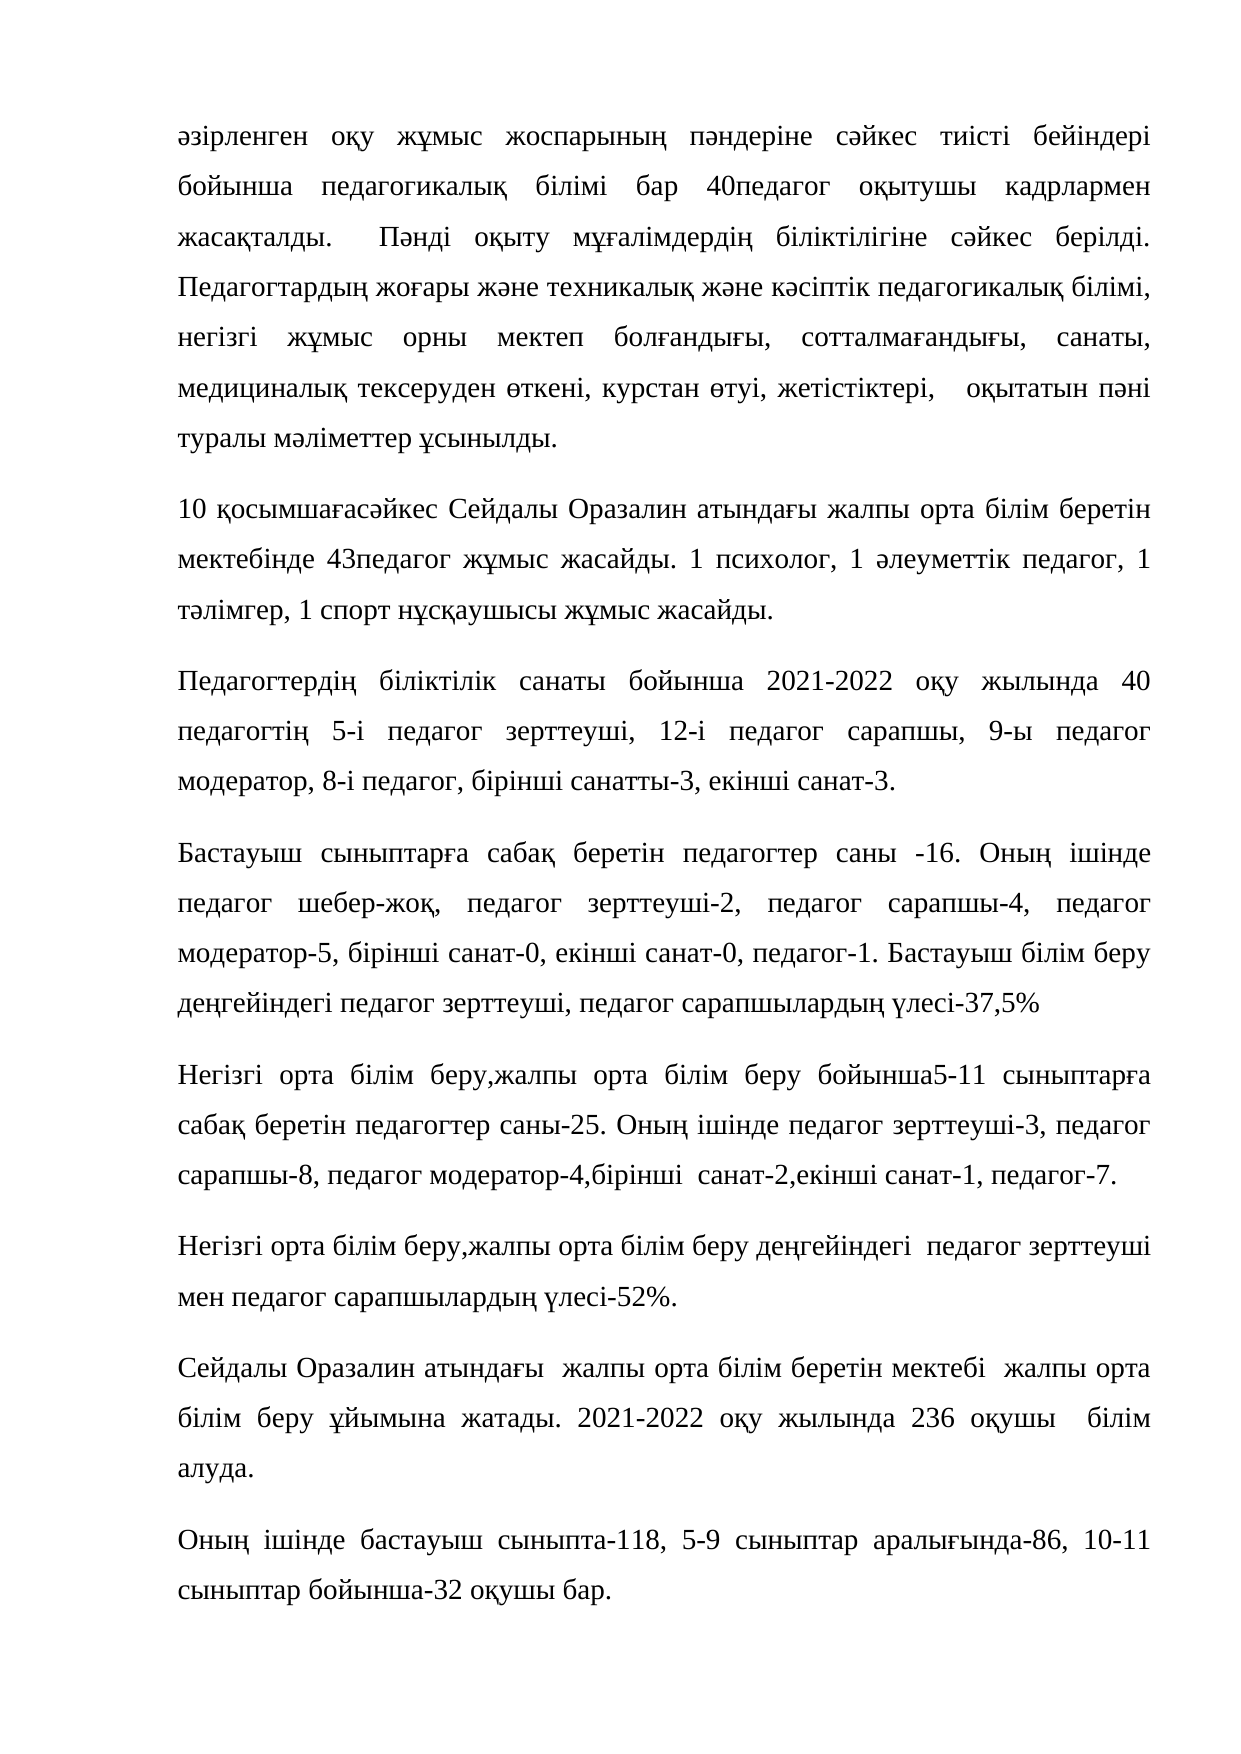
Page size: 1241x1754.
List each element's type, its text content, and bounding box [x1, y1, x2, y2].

text Негізгі орта білім беру,жалпы орта білім беру бойынша5-11 сыныптарға сабақ беретін педагогтер саны-25. Оның ішінде педагог зерттеуші-3, педагог сарапшы-8, педагог модератор-4,бірінші санат-2,екінші санат-1, педагог-7. [177, 1057, 1152, 1191]
text Сейдалы Оразалин атындағы жалпы орта білім беретін мектебі жалпы орта білім беру ұйымына жатады. 2021-2022 оқу жылында 236 оқушы білім алуда. [177, 1350, 1152, 1484]
text Оның ішінде бастауыш сыныпта-118, 5-9 сыныптар аралығында-86, 10-11 сыныптар бойынша-32 оқушы бар. [177, 1522, 1152, 1606]
text 10 қосымшағасәйкес Сейдалы Оразалин атындағы жалпы орта білім беретін мектебінде 43педагог жұмыс жасайды. 1 психолог, 1 әлеуметтік педагог, 1 тәлімгер, 1 спорт нұсқаушысы жұмыс жасайды. [177, 491, 1152, 625]
text Бастауыш сыныптарға сабақ беретін педагогтер саны -16. Оның ішінде педагог шебер-жоқ, педагог зерттеуші-2, педагог сарапшы-4, педагог модератор-5, бірінші санат-0, екінші санат-0, педагог-1. Бастауыш білім беру деңгейіндегі педагог зерттеуші, педагог сарапшылардың үлесі-37,5% [177, 835, 1152, 1019]
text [177, 118, 1152, 453]
text Педагогтердің біліктілік санаты бойынша 2021-2022 оқу жылында 40 педагогтің 5-і педагог зерттеуші, 12-і педагог сарапшы, 9-ы педагог модератор, 8-і педагог, бірінші санатты-3, екінші санат-3. [177, 663, 1152, 797]
text Негізгі орта білім беру,жалпы орта білім беру деңгейіндегі педагог зерттеуші мен педагог сарапшылардың үлесі-52%. [177, 1228, 1152, 1312]
